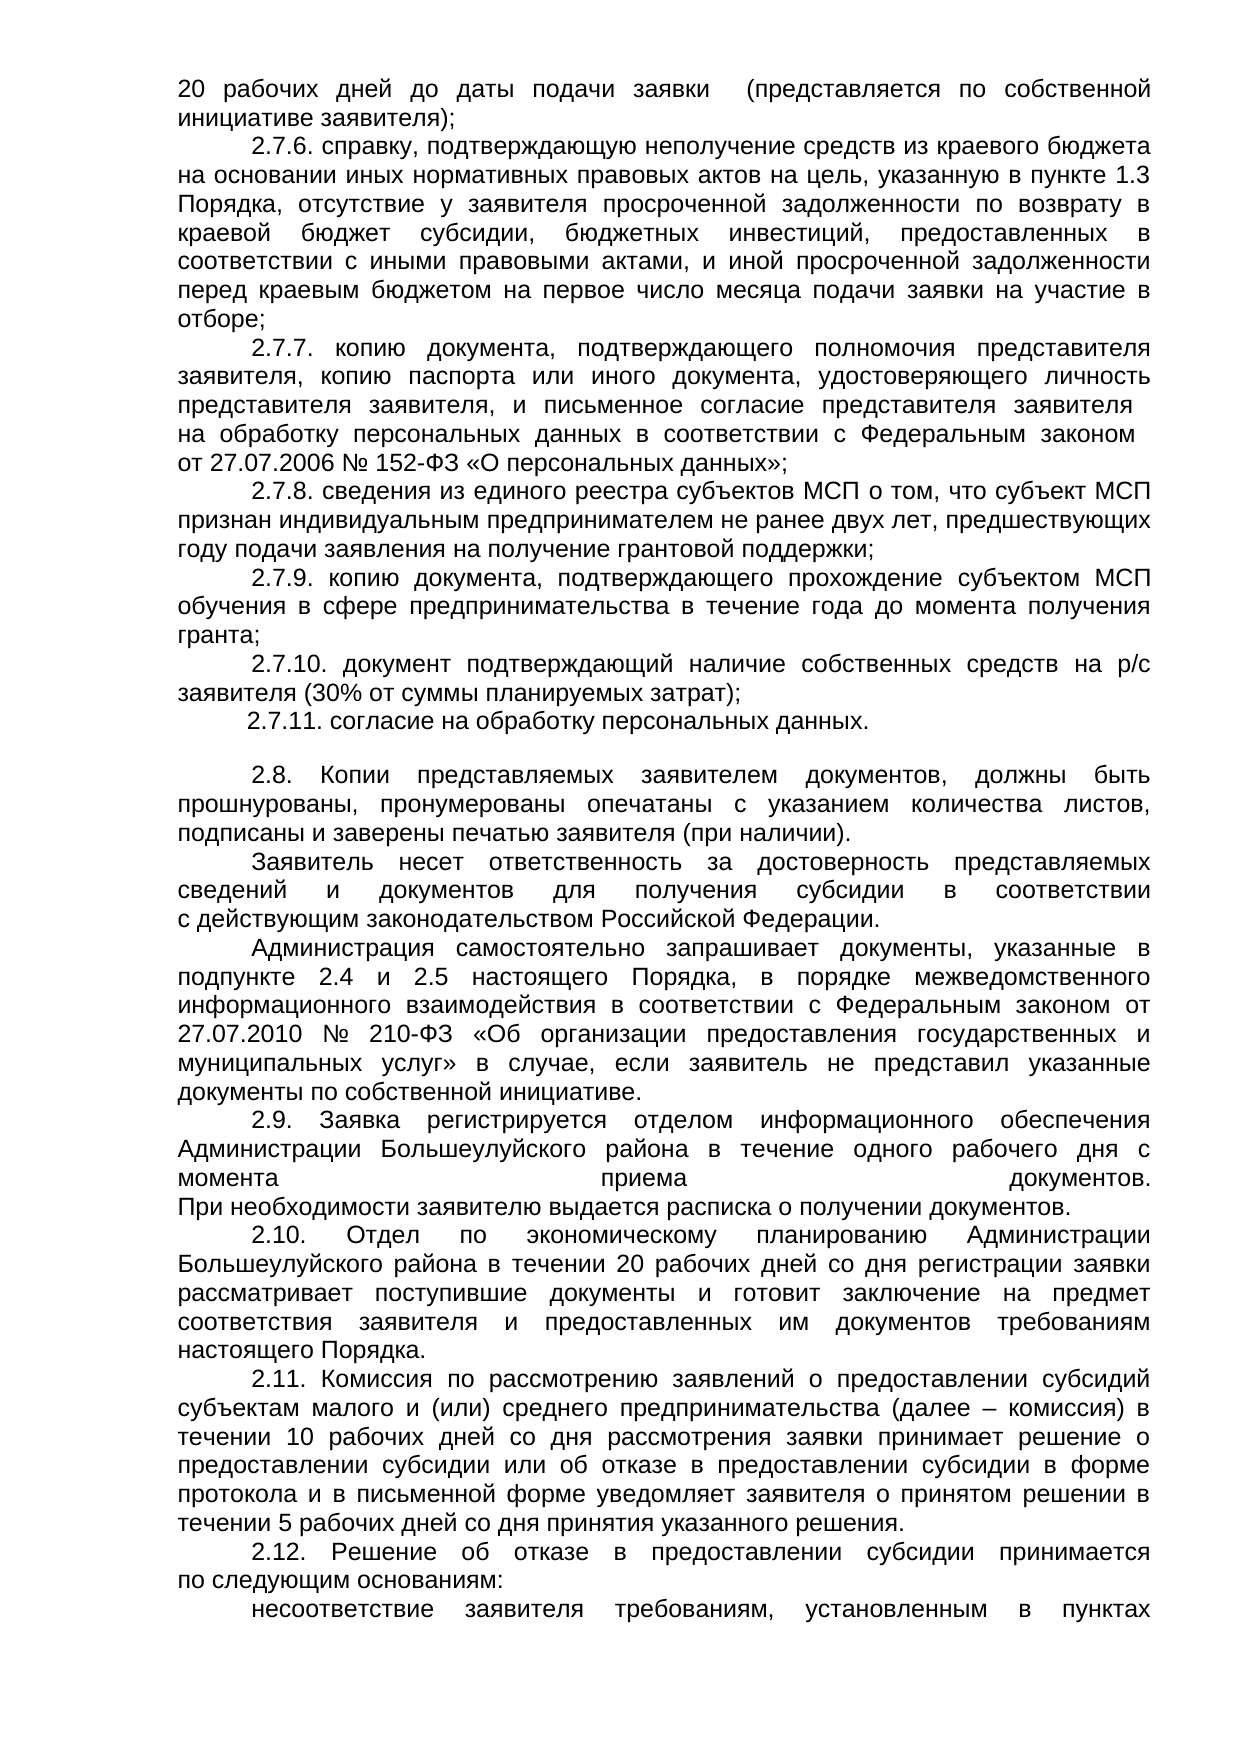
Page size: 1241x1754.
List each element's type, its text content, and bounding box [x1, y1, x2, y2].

text 2.11. Комиссия по рассмотрению заявлений о предоставлении субсидий субъектам малого и (или) среднего предпринимательства (далее – комиссия) в течении 10 рабочих дней со дня рассмотрения заявки принимает решение о предоставлении субсидии или об отказе в предоставлении субсидии в форме протокола и в письменной форме уведомляет заявителя о принятом решении в течении 5 рабочих дней со дня принятия указанного решения. [177, 1364, 1152, 1536]
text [177, 74, 1152, 131]
text 2.10. Отдел по экономическому планированию Администрации Большеулуйского района в течении 20 рабочих дней со дня регистрации заявки рассматривает поступившие документы и готовит заключение на предмет соответствия заявителя и предоставленных им документов требованиям настоящего Порядка. [177, 1220, 1152, 1364]
title 2.9. Заявка регистрируется отделом информационного обеспечения Администрации Большеулуйского района в течение одного рабочего дня с момента приема документов. При необходимости заявителю выдается расписка о получении документов. [177, 1105, 1152, 1220]
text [177, 1594, 1152, 1623]
text 2.7.6. справку, подтверждающую неполучение средств из краевого бюджета на основании иных нормативных правовых актов на цель, указанную в пункте 1.3 Порядка, отсутствие у заявителя просроченной задолженности по возврату в краевой бюджет субсидии, бюджетных инвестиций, предоставленных в соответствии с иными правовыми актами, и иной просроченной задолженности перед краевым бюджетом на первое число месяца подачи заявки на участие в отборе; [177, 131, 1152, 333]
text 2.7.10. документ подтверждающий наличие собственных средств на р/с заявителя (30% от суммы планируемых затрат); [177, 649, 1152, 706]
text 2.7.9. копию документа, подтверждающего прохождение субъектом МСП обучения в сфере предпринимательства в течение года до момента получения гранта; [177, 563, 1152, 649]
text 2.7.11. согласие на обработку персональных данных. [177, 706, 1152, 735]
text Администрация самостоятельно запрашивает документы, указанные в подпункте 2.4 и 2.5 настоящего Порядка, в порядке межведомственного информационного взаимодействия в соответствии с Федеральным законом от 27.07.2010 № 210-ФЗ «Об организации предоставления государственных и муниципальных услуг» в случае, если заявитель не представил указанные документы по собственной инициативе. [177, 933, 1152, 1105]
text 2.7.8. сведения из единого реестра субъектов МСП о том, что субъект МСП признан индивидуальным предпринимателем не ранее двух лет, предшествующих году подачи заявления на получение грантовой поддержки; [177, 476, 1152, 563]
text Заявитель несет ответственность за достоверность представляемых сведений и документов для получения субсидии в соответствии с действующим законодательством Российской Федерации. [177, 846, 1152, 933]
text 2.8. Копии представляемых заявителем документов, должны быть прошнурованы, пронумерованы опечатаны с указанием количества листов, подписаны и заверены печатью заявителя (при наличии). [177, 760, 1152, 846]
text 2.7.7. копию документа, подтверждающего полномочия представителя заявителя, копию паспорта или иного документа, удостоверяющего личность представителя заявителя, и письменное согласие представителя заявителя на обработку персональных данных в соответствии с Федеральным законом от 27.07.2006 № 152-ФЗ «О персональных данных»; [177, 333, 1152, 476]
text 2.12. Решение об отказе в предоставлении субсидии принимается по следующим основаниям: [177, 1536, 1152, 1594]
